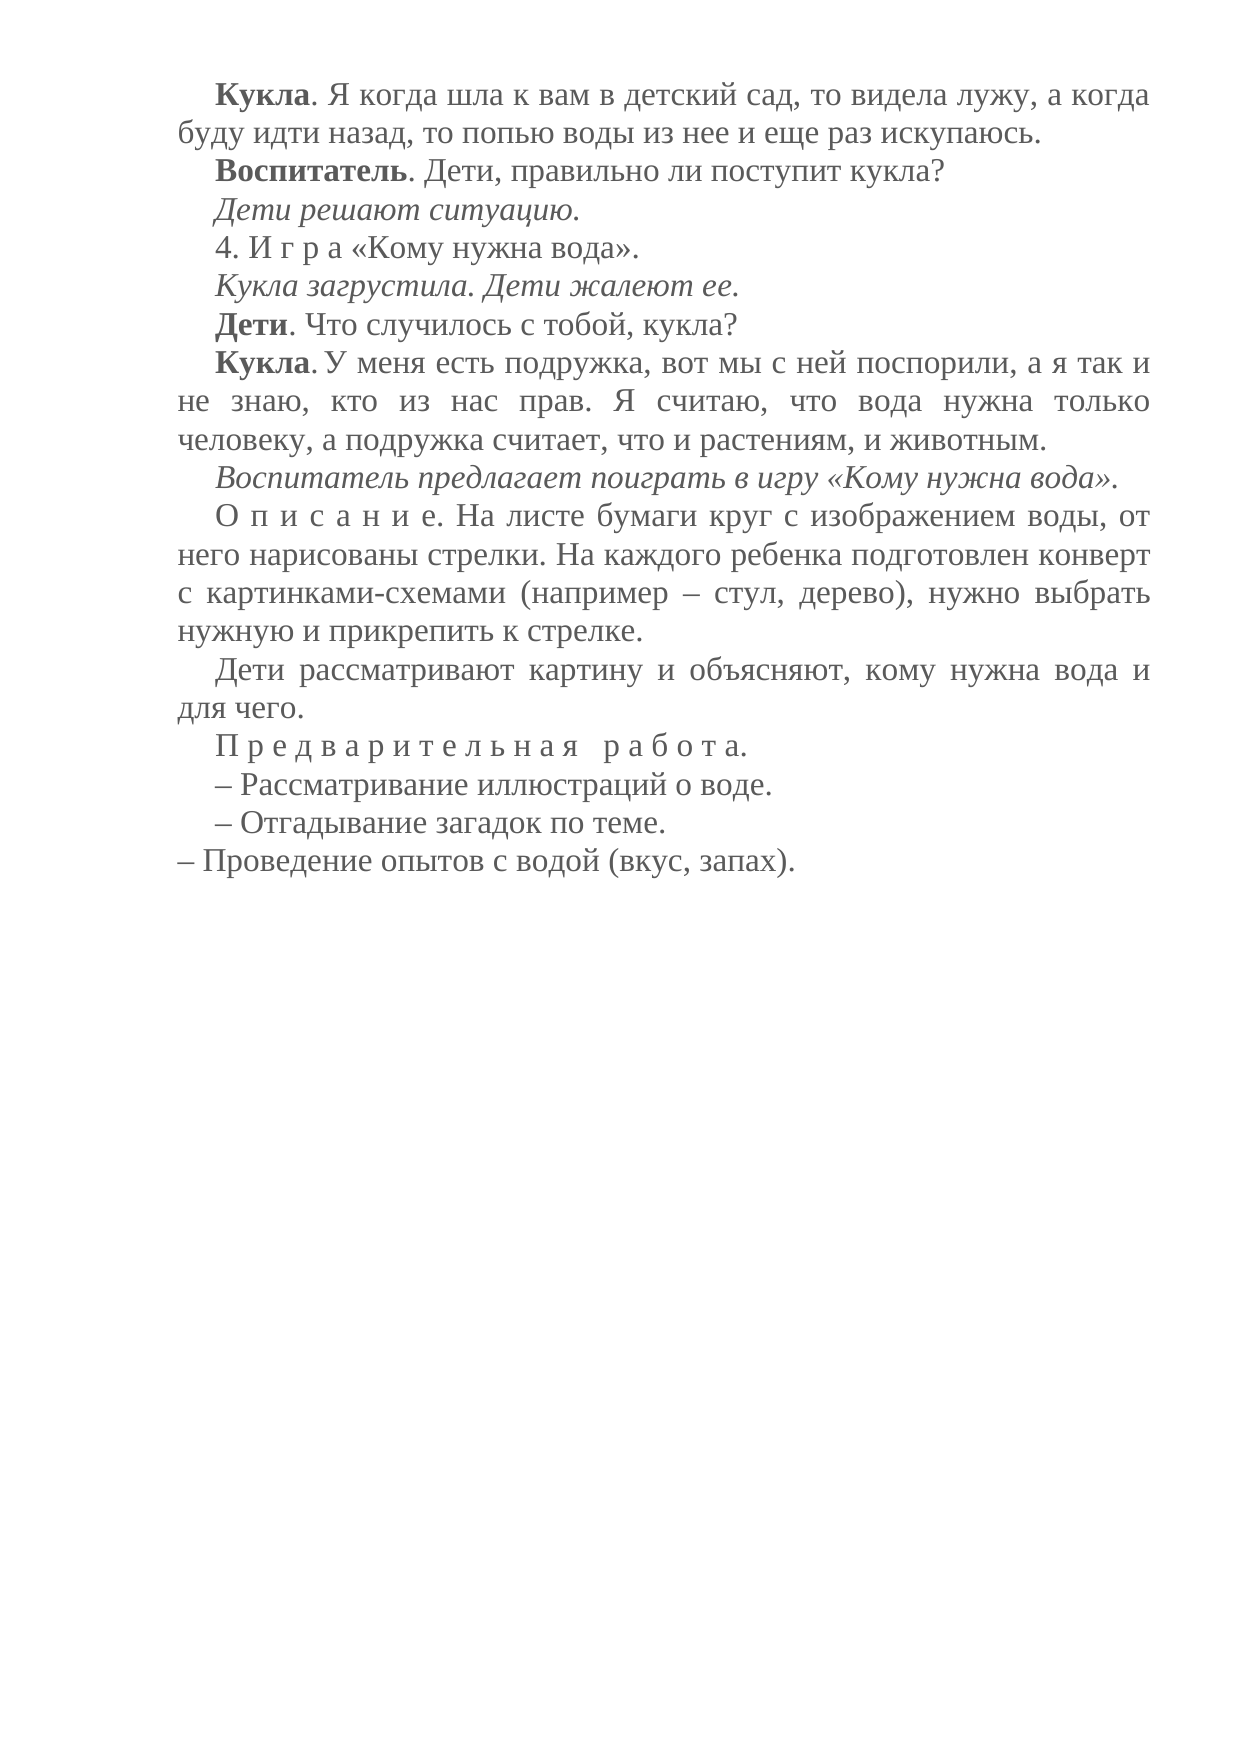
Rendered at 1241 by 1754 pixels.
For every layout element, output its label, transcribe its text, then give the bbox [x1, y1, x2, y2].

text Кукла.У меня есть подружка, вот мы с ней поспорили, а я так и не знаю, кто из нас прав. Я считаю, что вода нужна только человеку, а подружка считает, что и растениям, и животным. [177, 342, 1152, 457]
text Дети рассматривают картину и объясняют, кому нужна вода и для чего. [177, 649, 1152, 726]
text – Рассматривание иллюстраций о воде. [177, 764, 1152, 802]
text – Отгадывание загадок по теме. [177, 802, 1152, 841]
text П р е д в а р и т е л ь н а я р а б о т а. [177, 726, 1152, 764]
text Кукла загрустила. Дети жалеют еe. [177, 266, 1152, 304]
text О п и с а н и е. На листе бумаги круг с изображением воды, от него нарисованы стрелки. На каждого ребенка подготовлен конверт с картинками-схемами (например – стул, дерево), нужно выбрать нужную и прикрепить к стрелке. [177, 496, 1152, 649]
text Кукла. Я когда шла к вам в детский сад, то видела лужу, а когда буду идти назад, то попью воды из нее и еще раз искупаюсь. [177, 74, 1152, 151]
text Воспитатель предлагает поиграть в игру «Кому нужна вода». [177, 457, 1152, 496]
text Дети. Что случилось с тобой, кукла? [177, 304, 1152, 342]
text Воспитатель. Дети, правильно ли поступит кукла? [177, 151, 1152, 189]
text – Проведение опытов с водой (вкус, запах). [177, 841, 1152, 879]
text 4. И г р а «Кому нужна вода». [177, 227, 1152, 266]
text Дети решают ситуацию. [177, 189, 1152, 227]
